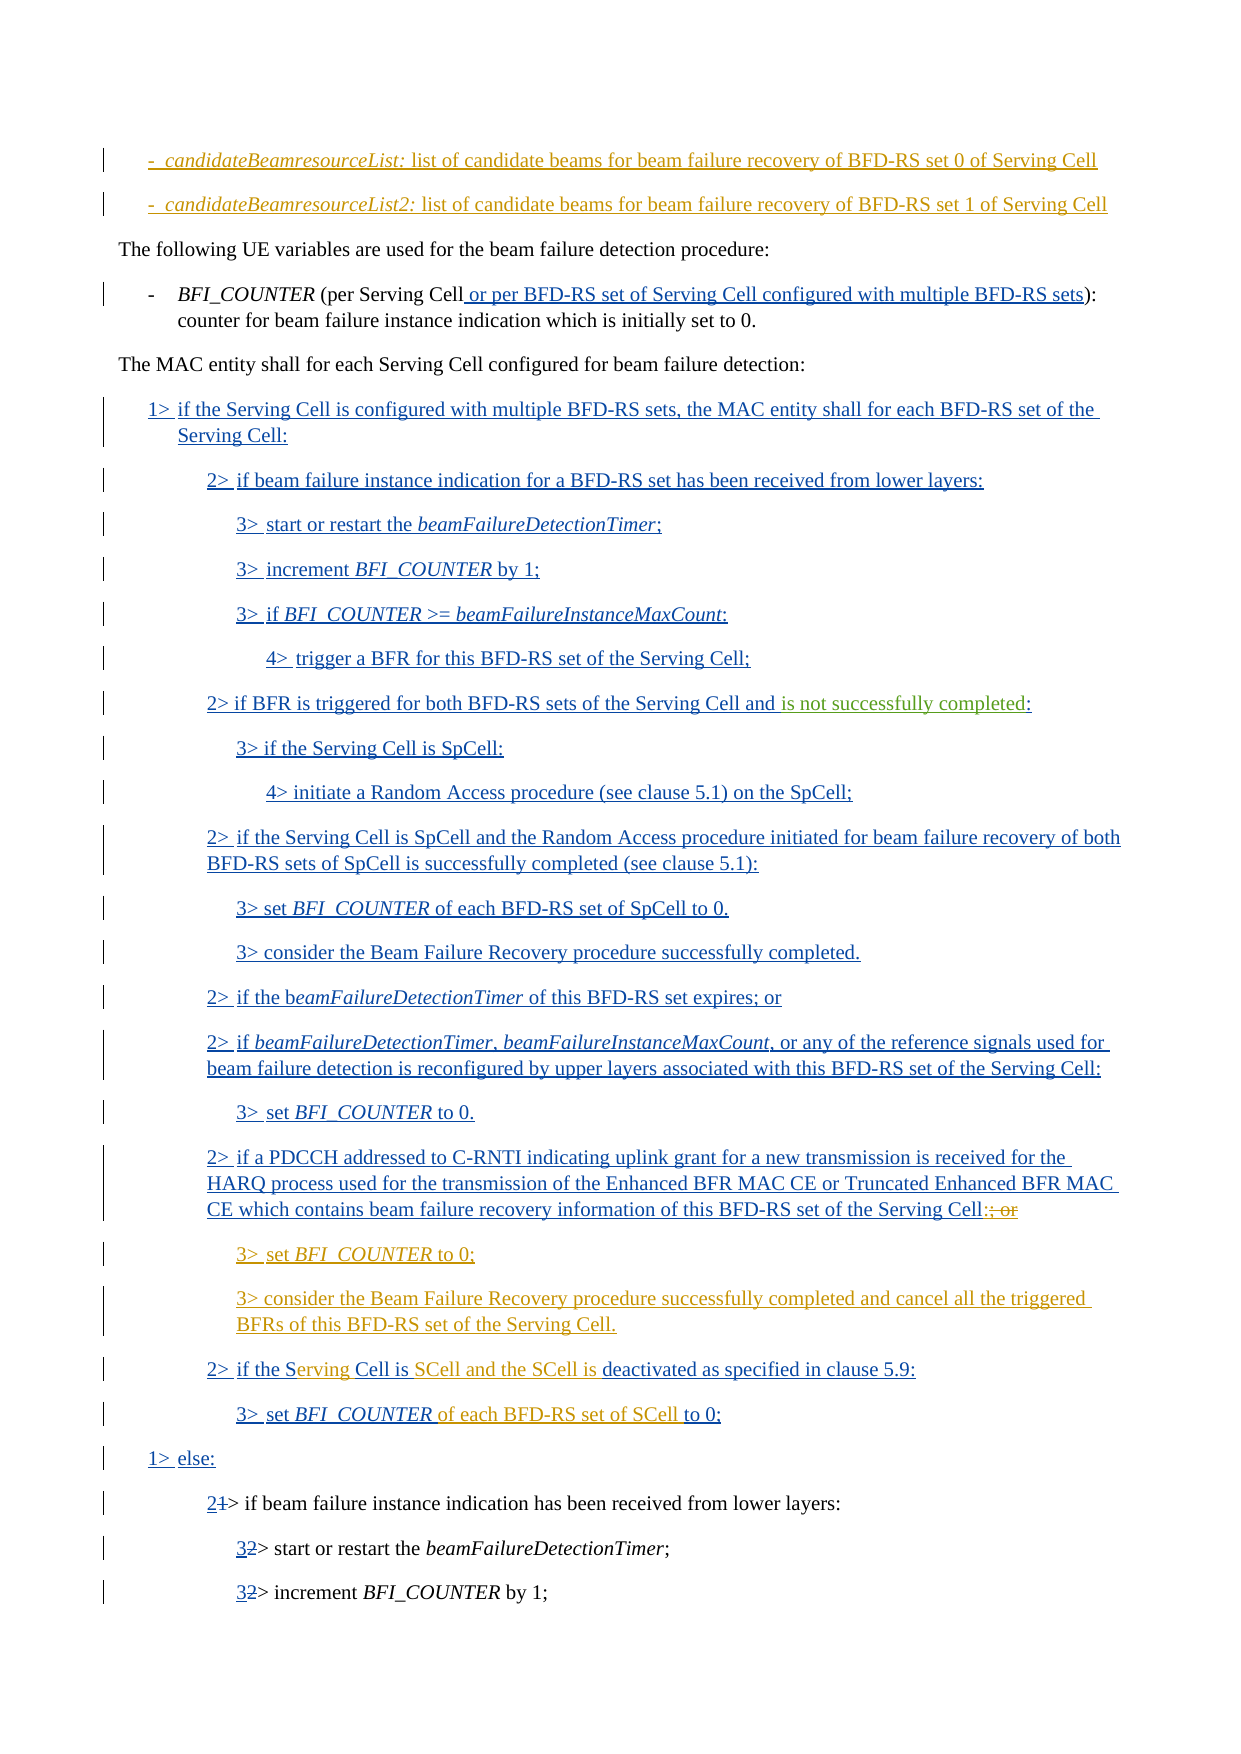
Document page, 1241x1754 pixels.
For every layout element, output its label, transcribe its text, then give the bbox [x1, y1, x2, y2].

text The following UE variables are used for the beam failure detection procedure: [118, 237, 1122, 261]
text The MAC entity shall for each Serving Cell configured for beam failure detection: [118, 352, 1122, 376]
text > start or restart the beamFailureDetectionTimer; [236, 1536, 1122, 1560]
text > increment BFI_COUNTER by 1; [236, 1580, 1122, 1604]
text > if beam failure instance indication has been received from lower layers: [207, 1491, 1122, 1515]
text - BFI_COUNTER (per Serving Cell): counter for beam failure instance indication which is initially set to 0. [148, 282, 1122, 332]
